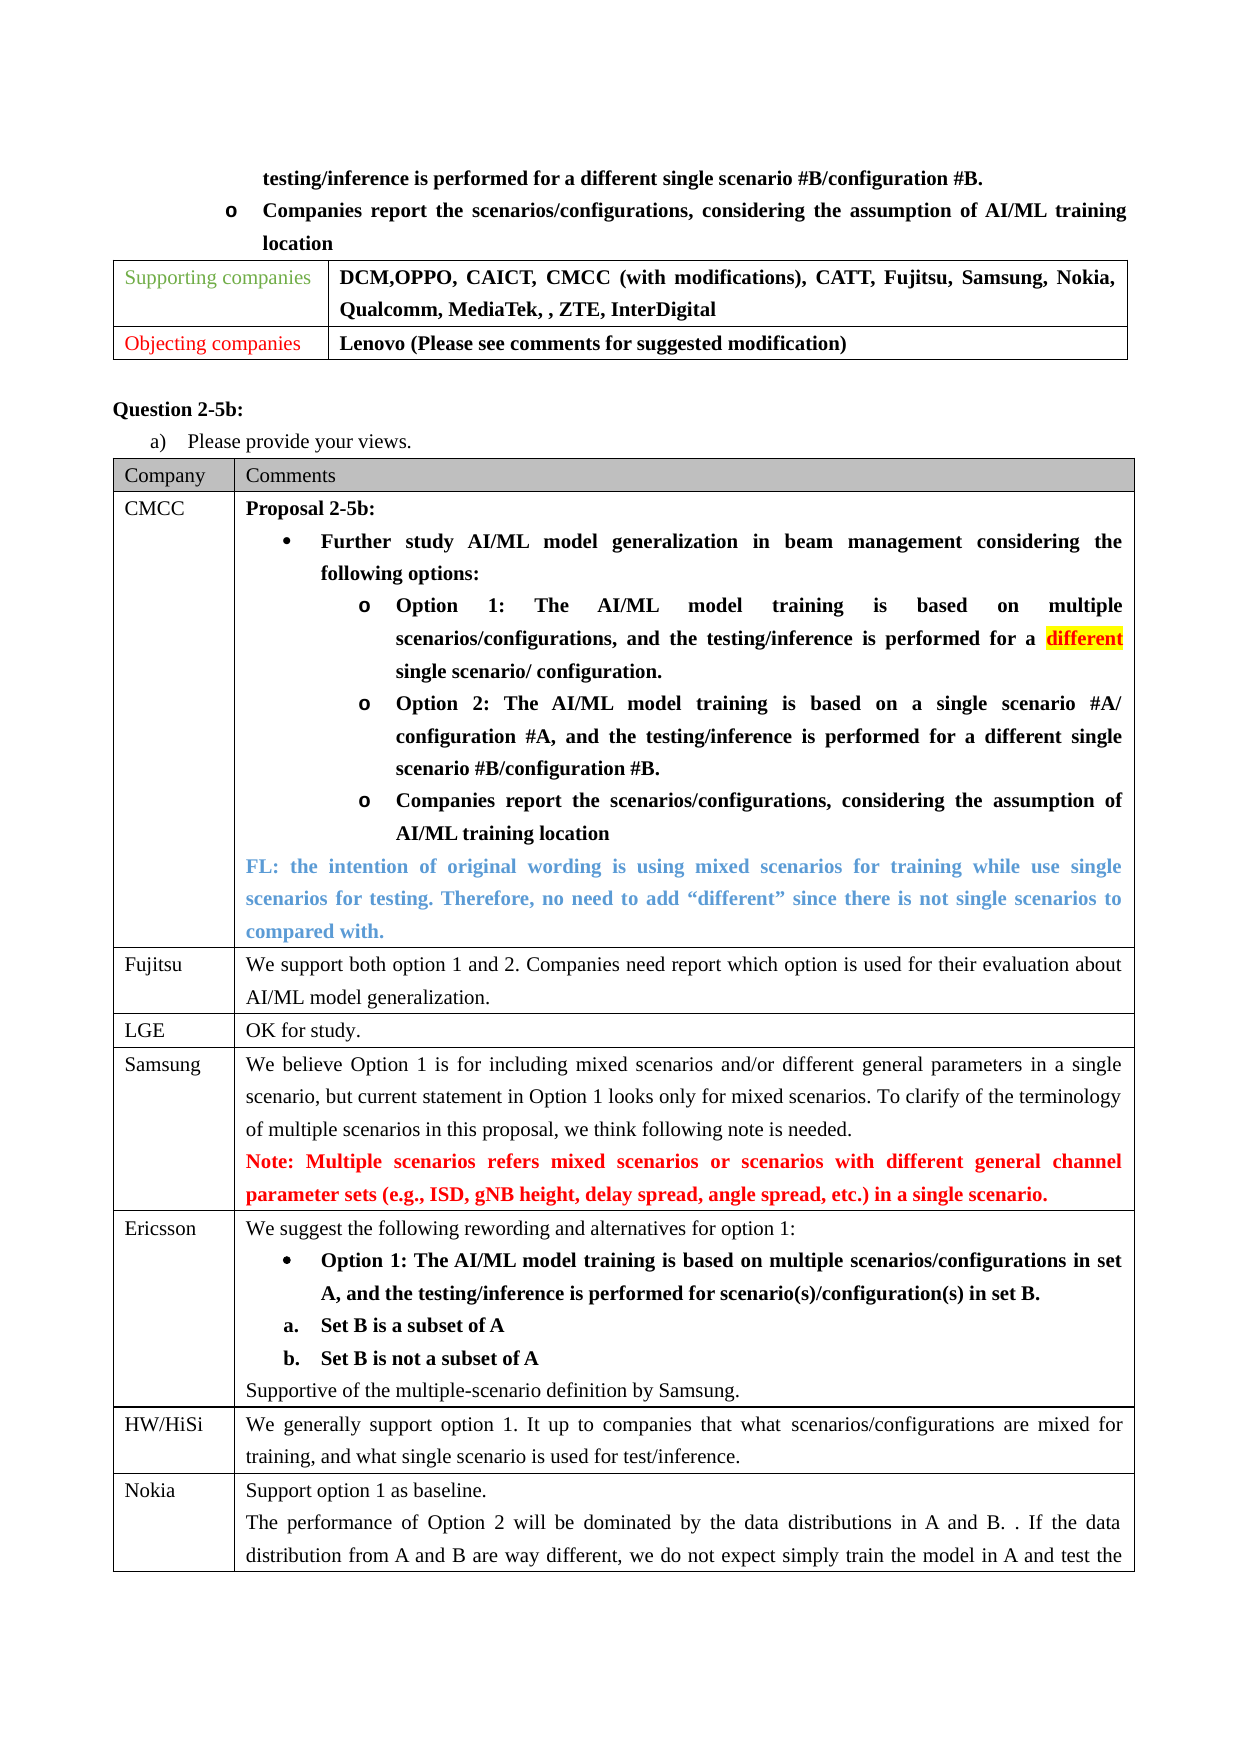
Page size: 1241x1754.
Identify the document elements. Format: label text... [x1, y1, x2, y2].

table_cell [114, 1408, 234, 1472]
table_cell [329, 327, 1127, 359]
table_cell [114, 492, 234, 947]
list Companies report the scenarios/configurations, considering the assumption of AI/ML training location [225, 194, 1128, 259]
text Question 2-5b: [112, 393, 1128, 425]
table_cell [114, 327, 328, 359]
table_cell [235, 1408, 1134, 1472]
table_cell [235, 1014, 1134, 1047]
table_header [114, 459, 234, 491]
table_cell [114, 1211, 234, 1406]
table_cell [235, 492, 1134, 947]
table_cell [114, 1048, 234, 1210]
list Please provide your views. [150, 425, 1128, 458]
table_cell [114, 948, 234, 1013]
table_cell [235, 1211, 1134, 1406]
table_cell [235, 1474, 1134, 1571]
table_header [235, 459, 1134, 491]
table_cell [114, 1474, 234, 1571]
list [225, 162, 1128, 194]
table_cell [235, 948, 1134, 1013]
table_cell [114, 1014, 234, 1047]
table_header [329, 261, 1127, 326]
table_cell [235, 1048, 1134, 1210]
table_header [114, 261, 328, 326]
